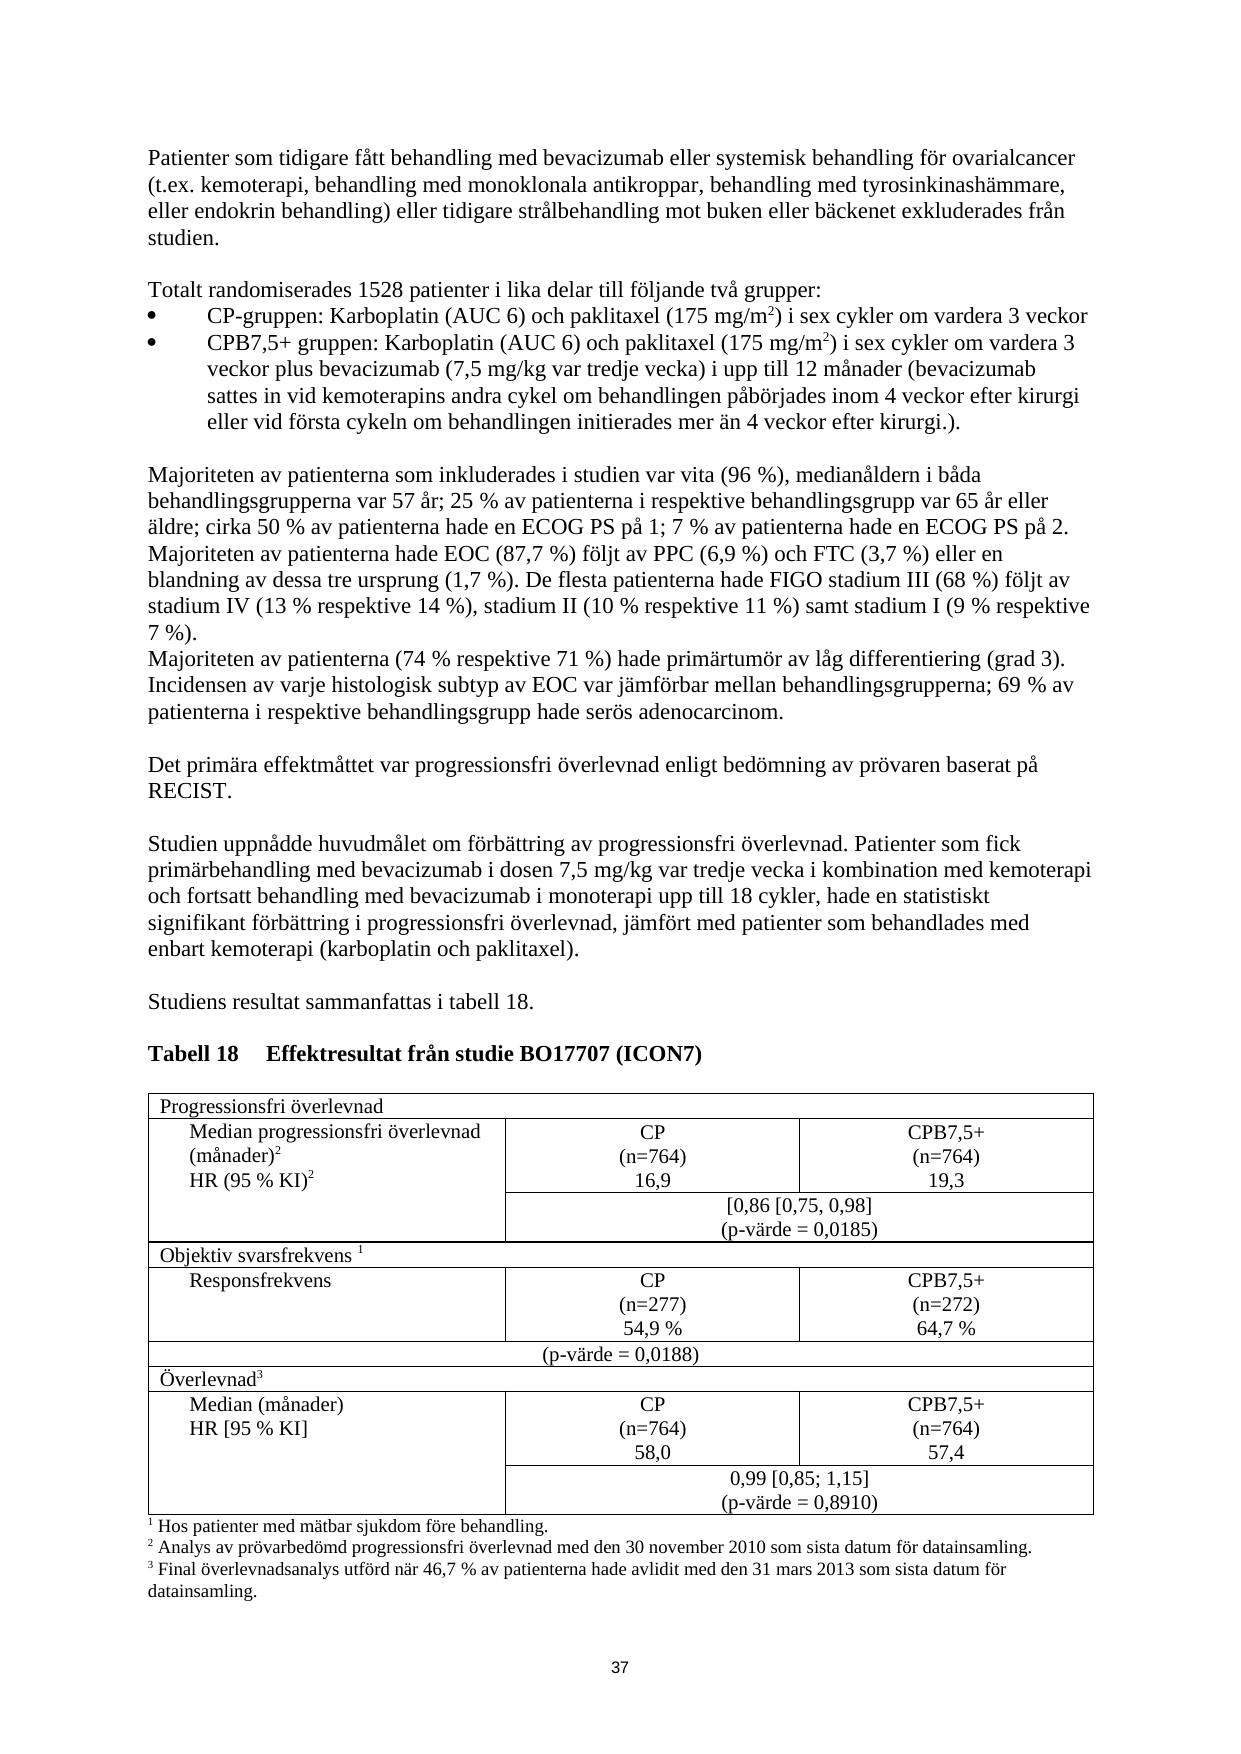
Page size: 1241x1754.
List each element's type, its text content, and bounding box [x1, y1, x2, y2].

table_cell Median progressionsfri överlevnad (månader)2 HR (95 % KI)2 [149, 1119, 505, 1241]
text Studiens resultat sammanfattas i tabell 18. [148, 988, 1092, 1014]
table_cell CPB7,5+ (n=764) 57,4 [800, 1392, 1093, 1465]
text 2 Analys av prövarbedömd progressionsfri överlevnad med den 30 november 2010 som sista datum för datainsamling. [148, 1536, 1092, 1558]
table_cell Objektiv svarsfrekvens 1 [149, 1243, 1093, 1267]
text Det primära effektmåttet var progressionsfri överlevnad enligt bedömning av prövaren baserat på RECIST. [148, 751, 1092, 803]
text Majoriteten av patienterna (74 % respektive 71 %) hade primärtumör av låg differentiering (grad 3). Incidensen av varje histologisk subtyp av EOC var jämförbar mellan behandlingsgrupperna; 69 % av patienterna i respektive behandlingsgrupp hade serös adenocarcinom. [148, 645, 1092, 724]
table_cell CPB7,5+ (n=764) 19,3 [800, 1119, 1093, 1192]
list  CPB7,5+ gruppen: Karboplatin (AUC 6) och paklitaxel (175 mg/m2) i sex cykler om vardera 3 veckor plus bevacizumab (7,5 mg/kg var tredje vecka) i upp till 12 månader (bevacizumab sattes in vid kemoterapins andra cykel om behandlingen påbörjades inom 4 veckor efter kirurgi eller vid första cykeln om behandlingen initierades mer än 4 veckor efter kirurgi.). [148, 329, 1092, 434]
text 1 Hos patienter med mätbar sjukdom före behandling. [148, 1515, 1092, 1536]
table_cell (p-värde = 0,0188) [149, 1342, 1093, 1366]
list  CP-gruppen: Karboplatin (AUC 6) och paklitaxel (175 mg/m2) i sex cykler om vardera 3 veckor [148, 303, 1092, 329]
text 3 Final överlevnadsanalys utförd när 46,7 % av patienterna hade avlidit med den 31 mars 2013 som sista datum för datainsamling. [148, 1558, 1092, 1601]
text Tabell 18 Effektresultat från studie BO17707 (ICON7) [148, 1041, 1092, 1067]
text Patienter som tidigare fått behandling med bevacizumab eller systemisk behandling för ovarialcancer (t.ex. kemoterapi, behandling med monoklonala antikroppar, behandling med tyrosinkinashämmare, eller endokrin behandling) eller tidigare strålbehandling mot buken eller bäckenet exkluderades från studien. [148, 144, 1092, 250]
text Totalt randomiserades 1528 patienter i lika delar till följande två grupper: [148, 276, 1092, 303]
table_cell CP (n=764) 16,9 [506, 1119, 799, 1192]
text Majoriteten av patienterna som inkluderades i studien var vita (96 %), medianåldern i båda behandlingsgrupperna var 57 år; 25 % av patienterna i respektive behandlingsgrupp var 65 år eller äldre; cirka 50 % av patienterna hade en ECOG PS på 1; 7 % av patienterna hade en ECOG PS på 2. Majoriteten av patienterna hade EOC (87,7 %) följt av PPC (6,9 %) och FTC (3,7 %) eller en blandning av dessa tre ursprung (1,7 %). De flesta patienterna hade FIGO stadium III (68 %) följt av stadium IV (13 % respektive 14 %), stadium II (10 % respektive 11 %) samt stadium I (9 % respektive 7 %). [148, 461, 1092, 645]
table_cell Responsfrekvens [149, 1268, 505, 1341]
table_cell CPB7,5+ (n=272) 64,7 % [800, 1268, 1093, 1341]
table_cell Överlevnad3 [149, 1367, 1093, 1391]
table_cell Median (månader) HR [95 % KI] [149, 1392, 505, 1514]
table_cell 0,99 [0,85; 1,15] (p-värde = 0,8910) [506, 1466, 1093, 1514]
table_cell CP (n=277) 54,9 % [506, 1268, 799, 1341]
text Studien uppnådde huvudmålet om förbättring av progressionsfri överlevnad. Patienter som fick primärbehandling med bevacizumab i dosen 7,5 mg/kg var tredje vecka i kombination med kemoterapi och fortsatt behandling med bevacizumab i monoterapi upp till 18 cykler, hade en statistiskt signifikant förbättring i progressionsfri överlevnad, jämfört med patienter som behandlades med enbart kemoterapi (karboplatin och paklitaxel). [148, 830, 1092, 961]
table_cell [0,86 [0,75, 0,98] (p-värde = 0,0185) [506, 1193, 1093, 1241]
table_cell CP (n=764) 58,0 [506, 1392, 799, 1465]
table_header Progressionsfri överlevnad [149, 1094, 1093, 1118]
